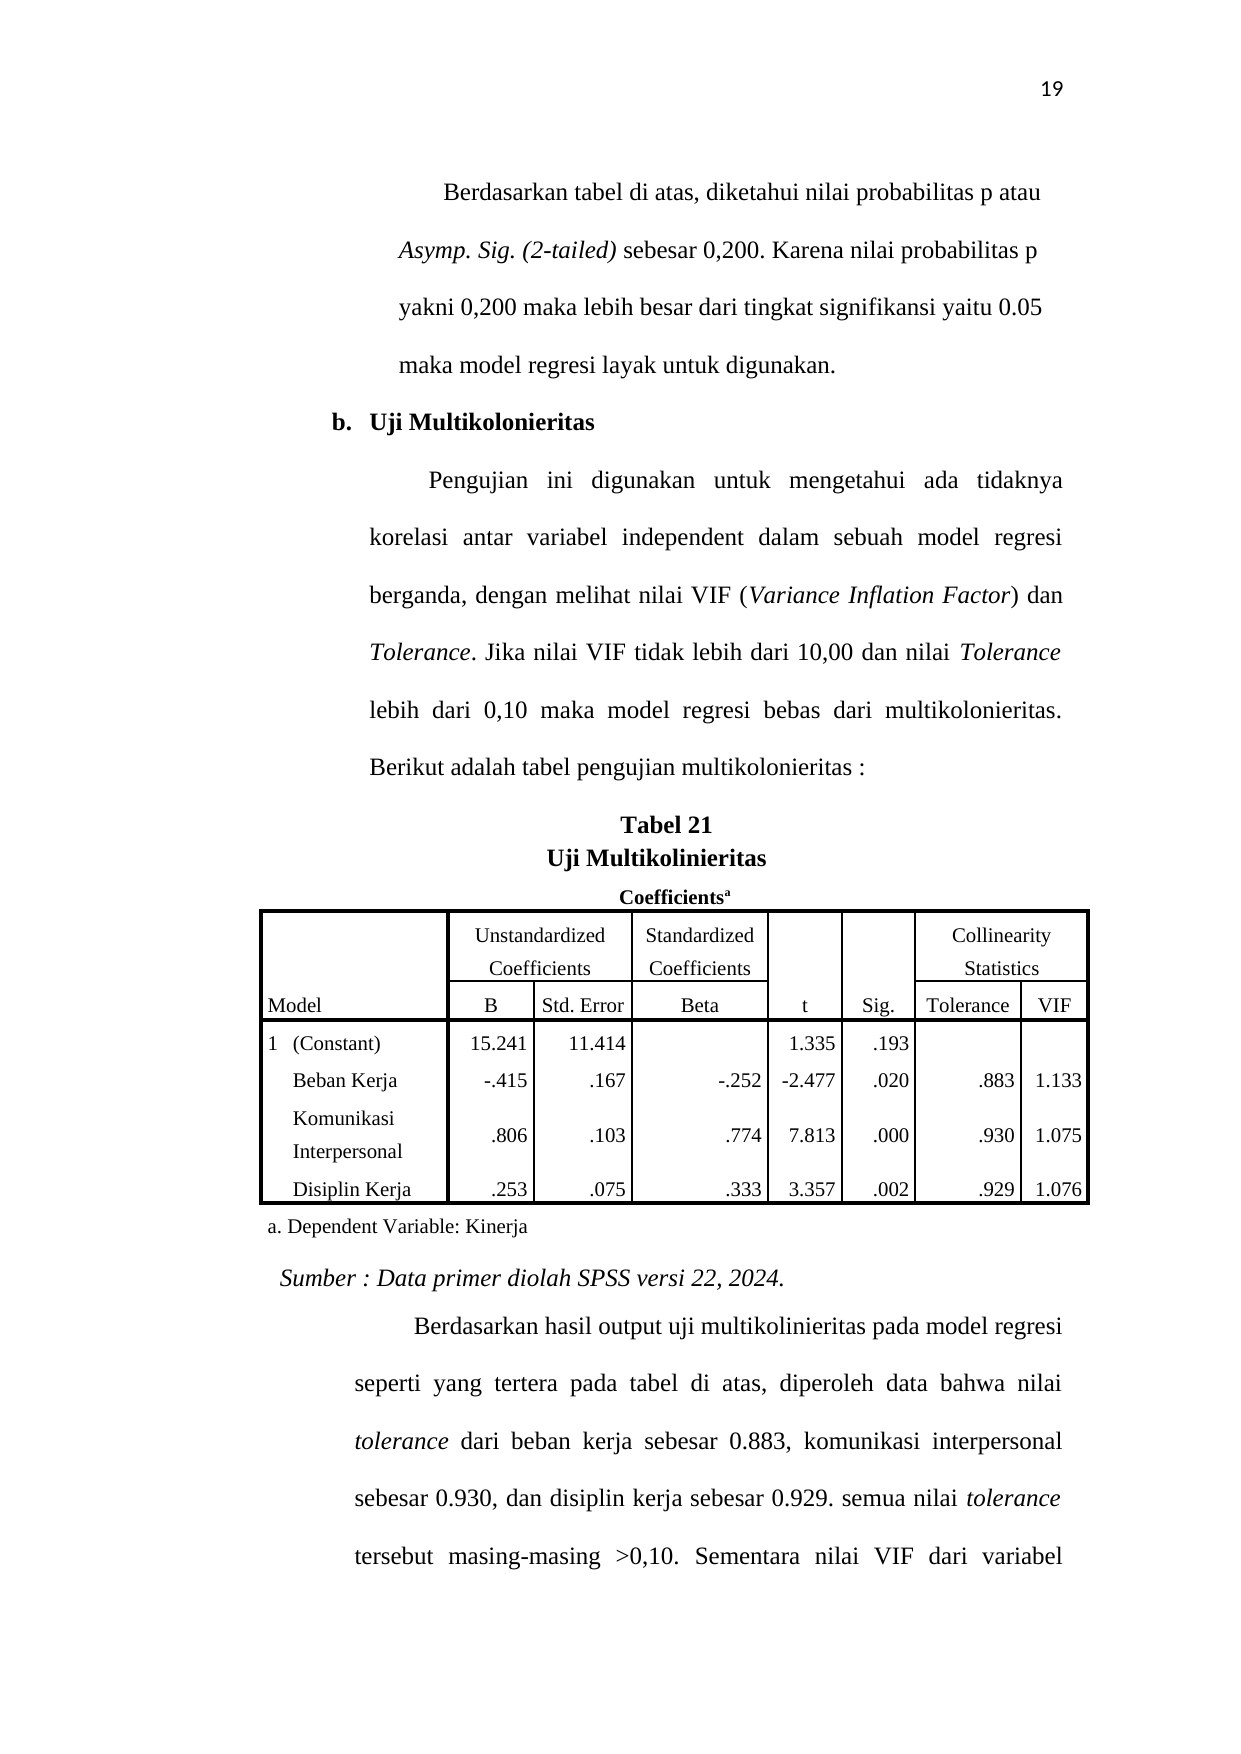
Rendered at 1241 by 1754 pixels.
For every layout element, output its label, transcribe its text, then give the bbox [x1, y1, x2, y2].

table_cell .075 [535, 1163, 631, 1201]
table_cell .883 [916, 1055, 1020, 1092]
table_cell Beta [633, 982, 767, 1017]
table_cell Model [263, 913, 446, 1017]
table_cell Collinearity Statistics [916, 913, 1086, 980]
text Uji Multikolinieritas [487, 843, 1063, 871]
table_cell a. Dependent Variable: Kinerja [261, 1205, 1088, 1238]
table_cell [1022, 1022, 1086, 1055]
table_cell Standardized Coefficients [633, 913, 767, 980]
table_cell .167 [535, 1055, 631, 1092]
table_cell Sig. [843, 913, 914, 1017]
text Sumber : Data primer diolah SPSS versi 22, 2024. [279, 1263, 1063, 1292]
table_cell [916, 1022, 1020, 1055]
table_cell .930 [916, 1093, 1020, 1163]
table_cell .253 [450, 1163, 533, 1201]
table_cell VIF [1022, 982, 1086, 1017]
table_cell Std. Error [535, 982, 631, 1017]
table_cell 15.241 [450, 1022, 533, 1055]
table_cell Disiplin Kerja [286, 1163, 446, 1201]
table_cell -2.477 [769, 1055, 841, 1092]
list Uji Multikolonieritas [332, 407, 1063, 436]
text Tabel 21 [620, 810, 1063, 838]
table_header Coefficientsa [261, 876, 1088, 909]
table_cell Komunikasi Interpersonal [286, 1093, 446, 1163]
table_cell 1.133 [1022, 1055, 1086, 1092]
table_cell .002 [843, 1163, 914, 1201]
table_cell .193 [843, 1022, 914, 1055]
table_cell t [769, 913, 841, 1017]
table_cell Beban Kerja [286, 1055, 446, 1092]
table_cell 3.357 [769, 1163, 841, 1201]
text Berdasarkan tabel di atas, diketahui nilai probabilitas p atau Asymp. Sig. (2-tailed) sebesar 0,200. Karena nilai probabilitas p yakni 0,200 maka lebih besar dari tingkat signifikansi yaitu 0.05 maka model regresi layak untuk digunakan. [399, 177, 1063, 378]
table_cell .929 [916, 1163, 1020, 1201]
table_cell .806 [450, 1093, 533, 1163]
table_cell .774 [633, 1093, 767, 1163]
table_cell (Constant) [286, 1022, 446, 1055]
table_cell .000 [843, 1093, 914, 1163]
table_cell 1 [263, 1022, 286, 1201]
table_cell B [450, 982, 533, 1017]
table_cell .103 [535, 1093, 631, 1163]
table_cell 1.076 [1022, 1163, 1086, 1201]
table_cell [633, 1022, 767, 1055]
text Pengujian ini digunakan untuk mengetahui ada tidaknya korelasi antar variabel independent dalam sebuah model regresi berganda, dengan melihat nilai VIF (Variance Inflation Factor) dan Tolerance. Jika nilai VIF tidak lebih dari 10,00 dan nilai Tolerance lebih dari 0,10 maka model regresi bebas dari multikolonieritas. Berikut adalah tabel pengujian multikolonieritas : [369, 465, 1063, 781]
table_cell 1.075 [1022, 1093, 1086, 1163]
table_cell 1.335 [769, 1022, 841, 1055]
table_cell -.252 [633, 1055, 767, 1092]
table_cell Tolerance [916, 982, 1020, 1017]
table_cell 7.813 [769, 1093, 841, 1163]
table_cell .020 [843, 1055, 914, 1092]
table_cell .333 [633, 1163, 767, 1201]
table_cell 11.414 [535, 1022, 631, 1055]
table_cell -.415 [450, 1055, 533, 1092]
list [354, 1311, 1063, 1570]
table_cell Unstandardized Coefficients [450, 913, 631, 980]
